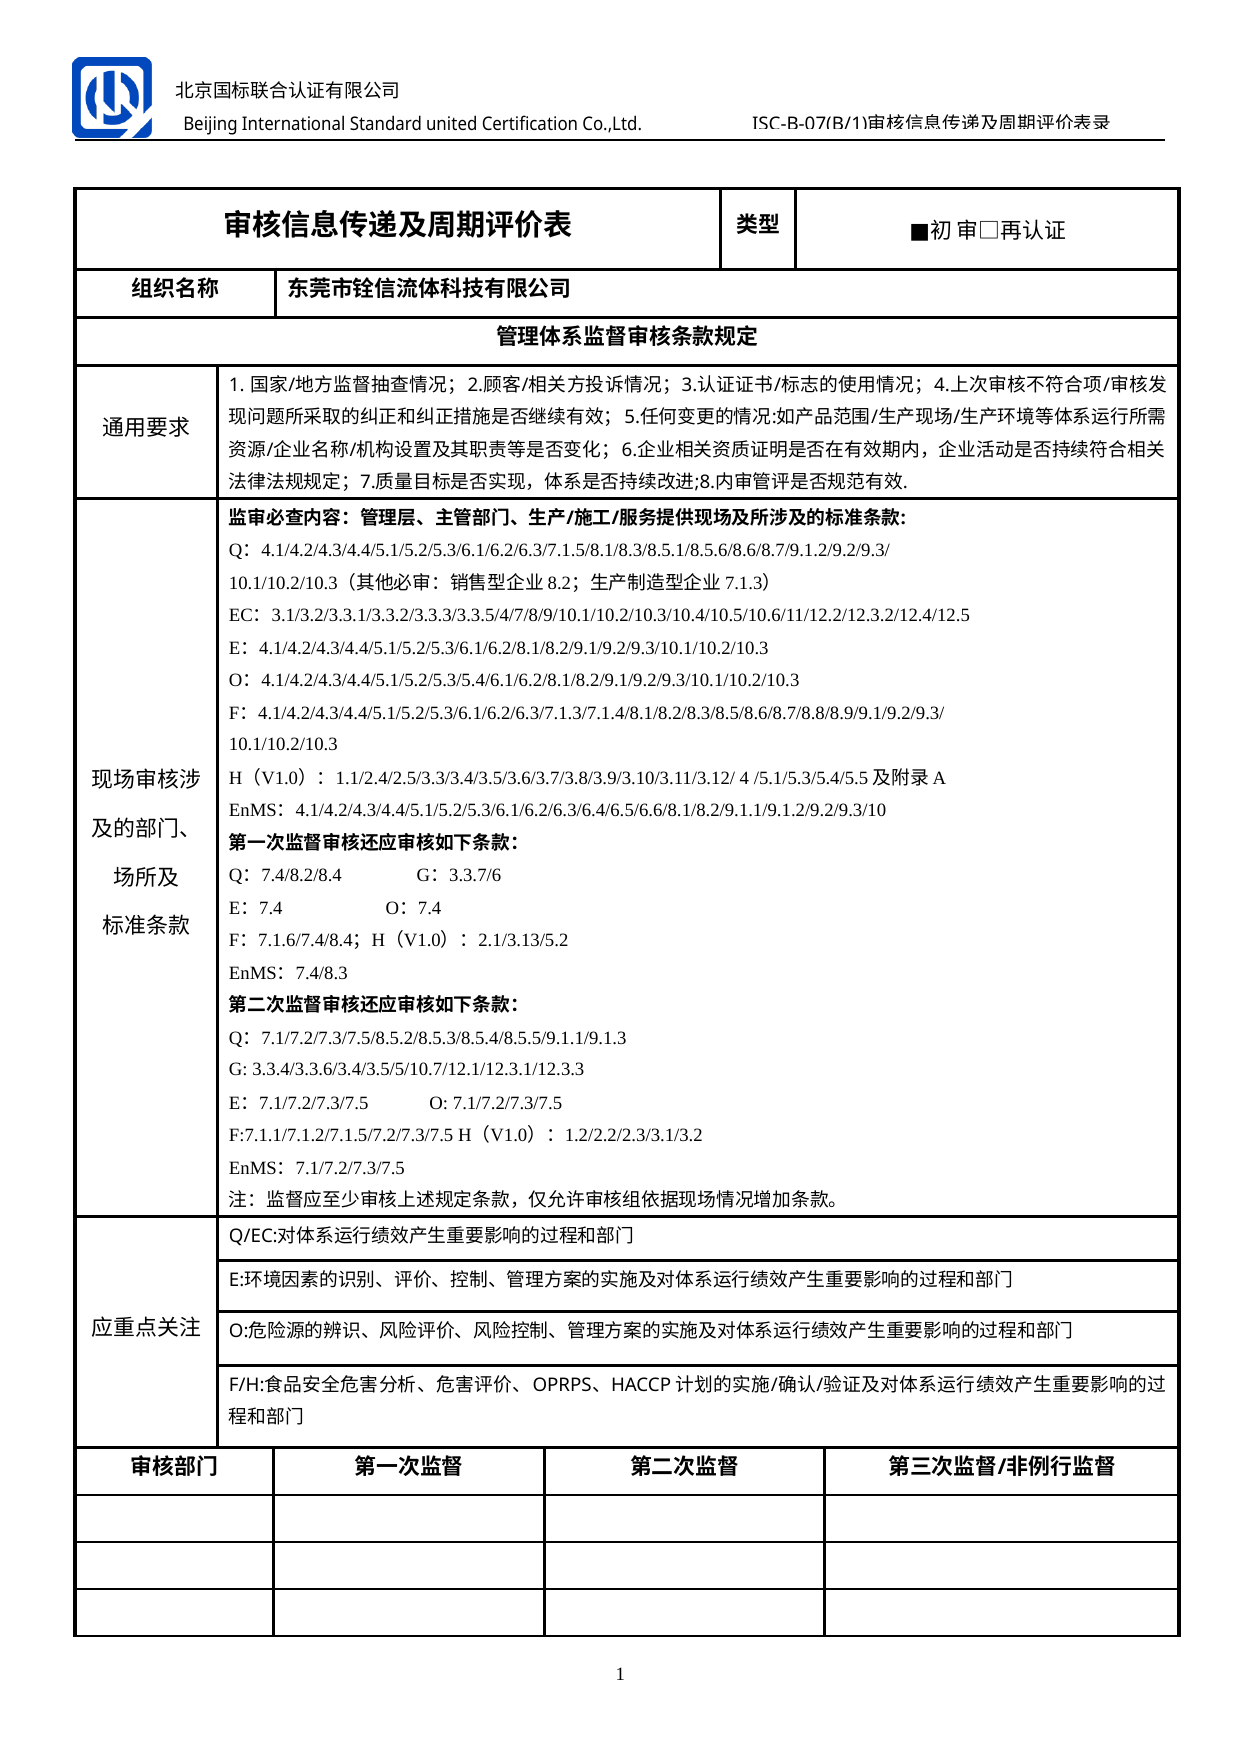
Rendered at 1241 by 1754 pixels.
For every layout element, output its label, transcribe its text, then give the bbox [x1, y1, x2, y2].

table_header 类型 [722, 190, 794, 267]
table_cell [275, 1496, 543, 1541]
table_cell [826, 1496, 1177, 1541]
table_cell [546, 1543, 823, 1588]
table_cell 监审必查内容：管理层、主管部门、生产/施工/服务提供现场及所涉及的标准条款: Q：4.1/4.2/4.3/4.4/5.1/5.2/5.3/6.1/6.2/6.3/7.1.5/8.1/8.3/8.5.1/8.5.6/8.6/8.7/9.1.2/9.2/9.3/ 10.1/10.2/10.3（其他必审：销售型企业8.2；生产制造型企业7.1.3） EC：3.1/3.2/3.3.1/3.3.2/3.3.3/3.3.5/4/7/8/9/10.1/10.2/10.3/10.4/10.5/10.6/11/12.2/12.3.2/12.4/12.5 E：4.1/4.2/4.3/4.4/5.1/5.2/5.3/6.1/6.2/8.1/8.2/9.1/9.2/9.3/10.1/10.2/10.3 O：4.1/4.2/4.3/4.4/5.1/5.2/5.3/5.4/6.1/6.2/8.1/8.2/9.1/9.2/9.3/10.1/10.2/10.3 F：4.1/4.2/4.3/4.4/5.1/5.2/5.3/6.1/6.2/6.3/7.1.3/7.1.4/8.1/8.2/8.3/8.5/8.6/8.7/8.8/8.9/9.1/9.2/9.3/ 10.1/10.2/10.3 H（V1.0）：1.1/2.4/2.5/3.3/3.4/3.5/3.6/3.7/3.8/3.9/3.10/3.11/3.12/ 4 /5.1/5.3/5.4/5.5及附录A EnMS：4.1/4.2/4.3/4.4/5.1/5.2/5.3/6.1/6.2/6.3/6.4/6.5/6.6/8.1/8.2/9.1.1/9.1.2/9.2/9.3/10 第一次监督审核还应审核如下条款： Q：7.4/8.2/8.4 G：3.3.7/6 E：7.4 O：7.4 F：7.1.6/7.4/8.4；H（V1.0）：2.1/3.13/5.2 EnMS：7.4/8.3 第二次监督审核还应审核如下条款： Q：7.1/7.2/7.3/7.5/8.5.2/8.5.3/8.5.4/8.5.5/9.1.1/9.1.3 G: 3.3.4/3.3.6/3.4/3.5/5/10.7/12.1/12.3.1/12.3.3 E：7.1/7.2/7.3/7.5 O: 7.1/7.2/7.3/7.5 F:7.1.1/7.1.2/7.1.5/7.2/7.3/7.5 H（V1.0）：1.2/2.2/2.3/3.1/3.2 EnMS：7.1/7.2/7.3/7.5 注：监督应至少审核上述规定条款，仅允许审核组依据现场情况增加条款。 [219, 500, 1177, 1215]
picture [72, 57, 152, 138]
table_cell [77, 1543, 272, 1588]
table_cell O:危险源的辨识、风险评价、风险控制、管理方案的实施及对体系运行绩效产生重要影响的过程和部门 [219, 1313, 1177, 1364]
table_cell 1. 国家/地方监督抽查情况；2.顾客/相关方投诉情况；3.认证证书/标志的使用情况；4.上次审核不符合项/审核发现问题所采取的纠正和纠正措施是否继续有效；5.任何变更的情况:如产品范围/生产现场/生产环境等体系运行所需资源/企业名称/机构设置及其职责等是否变化；6.企业相关资质证明是否在有效期内，企业活动是否持续符合相关法律法规规定；7.质量目标是否实现，体系是否持续改进;8.内审管评是否规范有效. [219, 367, 1177, 497]
table_cell 第一次监督 [275, 1449, 543, 1494]
table_cell [826, 1590, 1177, 1635]
table_cell 审核部门 [77, 1449, 272, 1494]
table_cell 通用要求 [77, 367, 216, 497]
table_header 审核信息传递及周期评价表 [77, 190, 719, 267]
table_cell 现场审核涉及的部门、场所及 标准条款 [77, 500, 216, 1215]
table_cell 组织名称 [77, 271, 274, 316]
table_cell F/H:食品安全危害分析、危害评价、OPRPS、HACCP计划的实施/确认/验证及对体系运行绩效产生重要影响的过程和部门 [219, 1367, 1177, 1446]
table_cell E:环境因素的识别、评价、控制、管理方案的实施及对体系运行绩效产生重要影响的过程和部门 [219, 1262, 1177, 1310]
table_cell [546, 1590, 823, 1635]
table_cell 应重点关注 [77, 1218, 216, 1446]
table_cell [77, 1590, 272, 1635]
table_cell 东莞市铨信流体科技有限公司 [277, 271, 1177, 316]
table_cell [826, 1543, 1177, 1588]
table_cell [275, 1590, 543, 1635]
table_cell 管理体系监督审核条款规定 [77, 319, 1177, 364]
table_cell [546, 1496, 823, 1541]
table_cell Q/EC:对体系运行绩效产生重要影响的过程和部门 [219, 1218, 1177, 1259]
table_cell 第二次监督 [546, 1449, 823, 1494]
table_header ■初 审□再认证 [797, 190, 1177, 267]
table_cell [77, 1496, 272, 1541]
table_cell [275, 1543, 543, 1588]
table_cell 第三次监督/非例行监督 [826, 1449, 1177, 1494]
